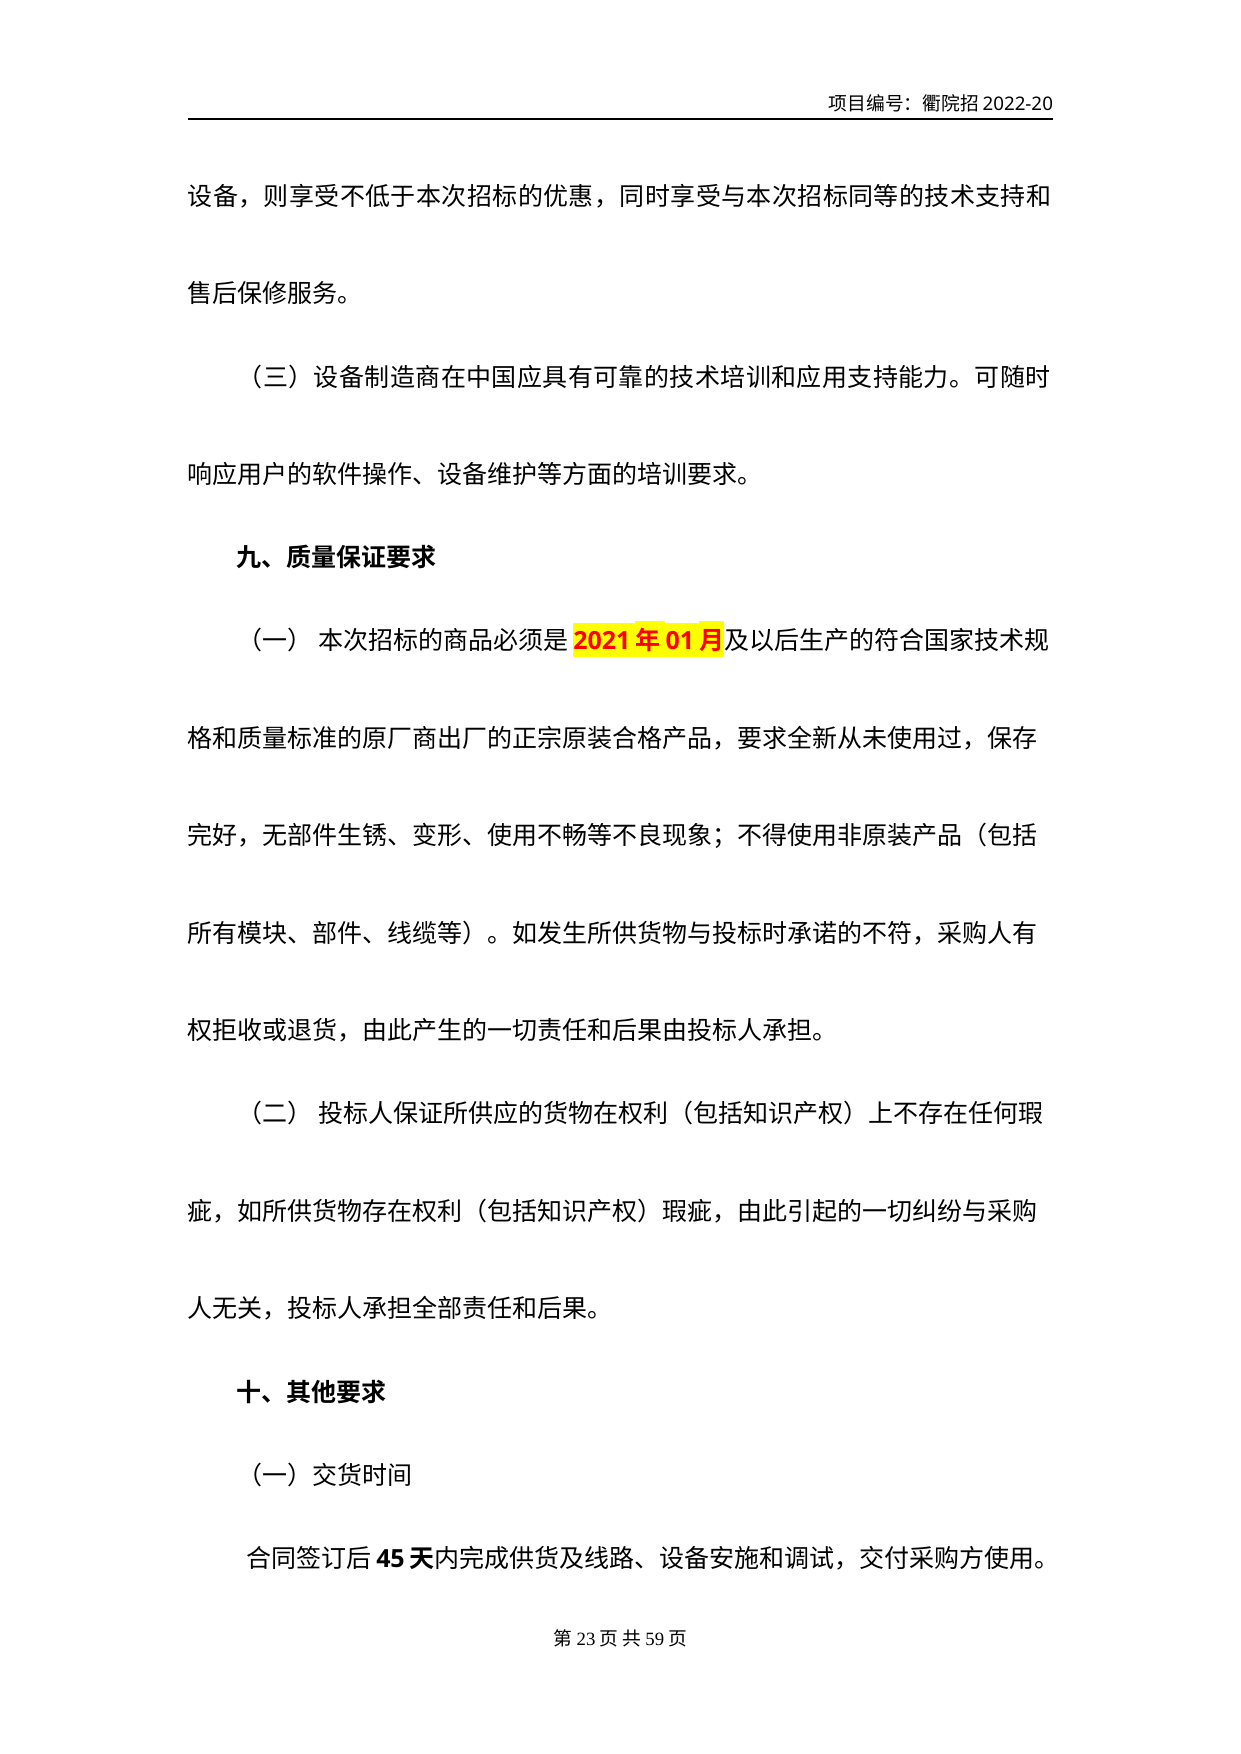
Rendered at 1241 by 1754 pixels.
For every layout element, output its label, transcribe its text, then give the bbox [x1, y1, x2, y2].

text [187, 162, 1053, 324]
text 十、其他要求 [187, 1358, 1053, 1423]
text （二） 投标人保证所供应的货物在权利（包括知识产权）上不存在任何瑕疵，如所供货物存在权利（包括知识产权）瑕疵，由此引起的一切纠纷与采购人无关，投标人承担全部责任和后果。 [187, 1079, 1053, 1339]
text 九、质量保证要求 [187, 523, 1053, 588]
text （一） 本次招标的商品必须是2021年01月及以后生产的符合国家技术规格和质量标准的原厂商出厂的正宗原装合格产品，要求全新从未使用过，保存完好，无部件生锈、变形、使用不畅等不良现象；不得使用非原装产品（包括所有模块、部件、线缆等）。如发生所供货物与投标时承诺的不符，采购人有权拒收或退货，由此产生的一切责任和后果由投标人承担。 [187, 606, 1053, 1061]
text （一）交货时间 [187, 1441, 1053, 1506]
text （三）设备制造商在中国应具有可靠的技术培训和应用支持能力。可随时响应用户的软件操作、设备维护等方面的培训要求。 [187, 343, 1053, 505]
text 合同签订后45天内完成供货及线路、设备安施和调试，交付采购方使用。 [187, 1524, 1053, 1589]
